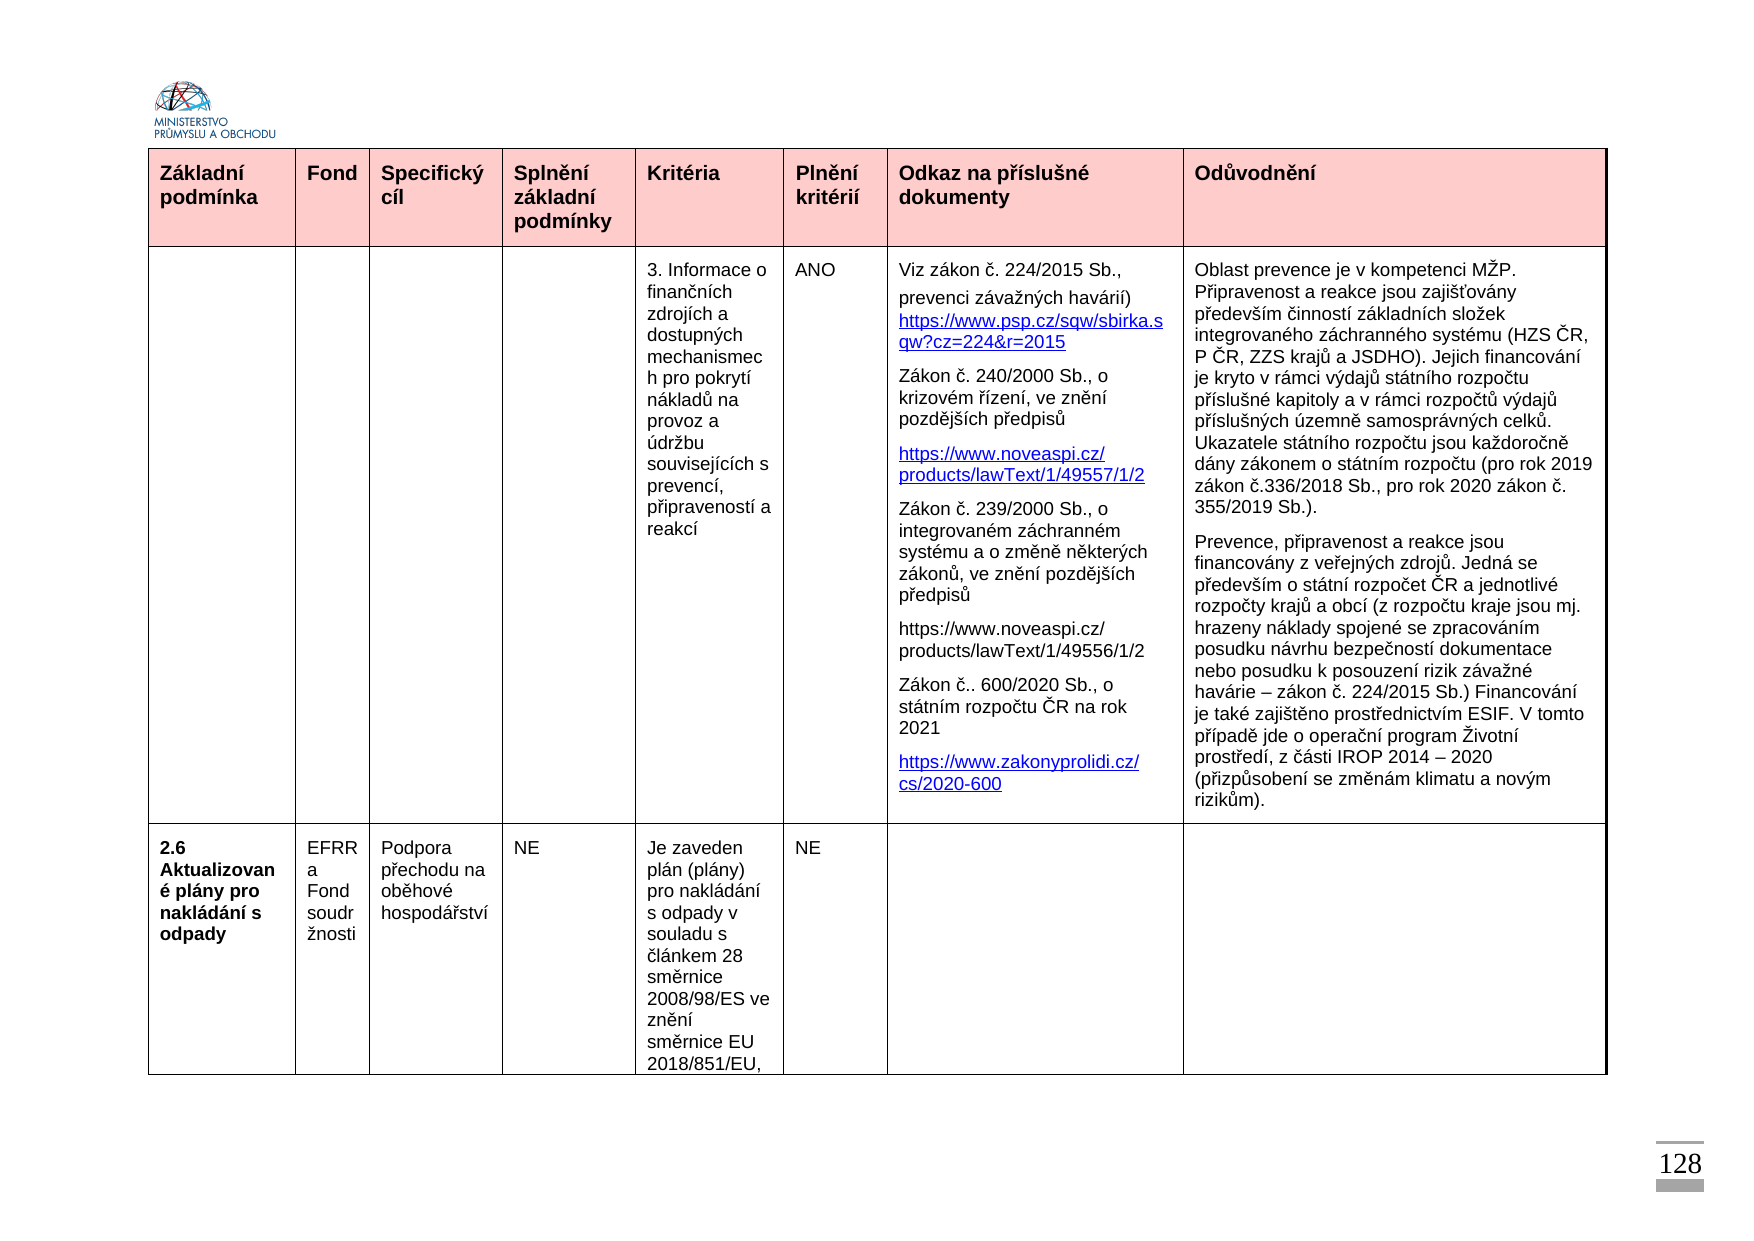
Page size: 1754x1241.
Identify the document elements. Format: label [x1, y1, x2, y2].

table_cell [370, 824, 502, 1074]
picture [147, 73, 283, 146]
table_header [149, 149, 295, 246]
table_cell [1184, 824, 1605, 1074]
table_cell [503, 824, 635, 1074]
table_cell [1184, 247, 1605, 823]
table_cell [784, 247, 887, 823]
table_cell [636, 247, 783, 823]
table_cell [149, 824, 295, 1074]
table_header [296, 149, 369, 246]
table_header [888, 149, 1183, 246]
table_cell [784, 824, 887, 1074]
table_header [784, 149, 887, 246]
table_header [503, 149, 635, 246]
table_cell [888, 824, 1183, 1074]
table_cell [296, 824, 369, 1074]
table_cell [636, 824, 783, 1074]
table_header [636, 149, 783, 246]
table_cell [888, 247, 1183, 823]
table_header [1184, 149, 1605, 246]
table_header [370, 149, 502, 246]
